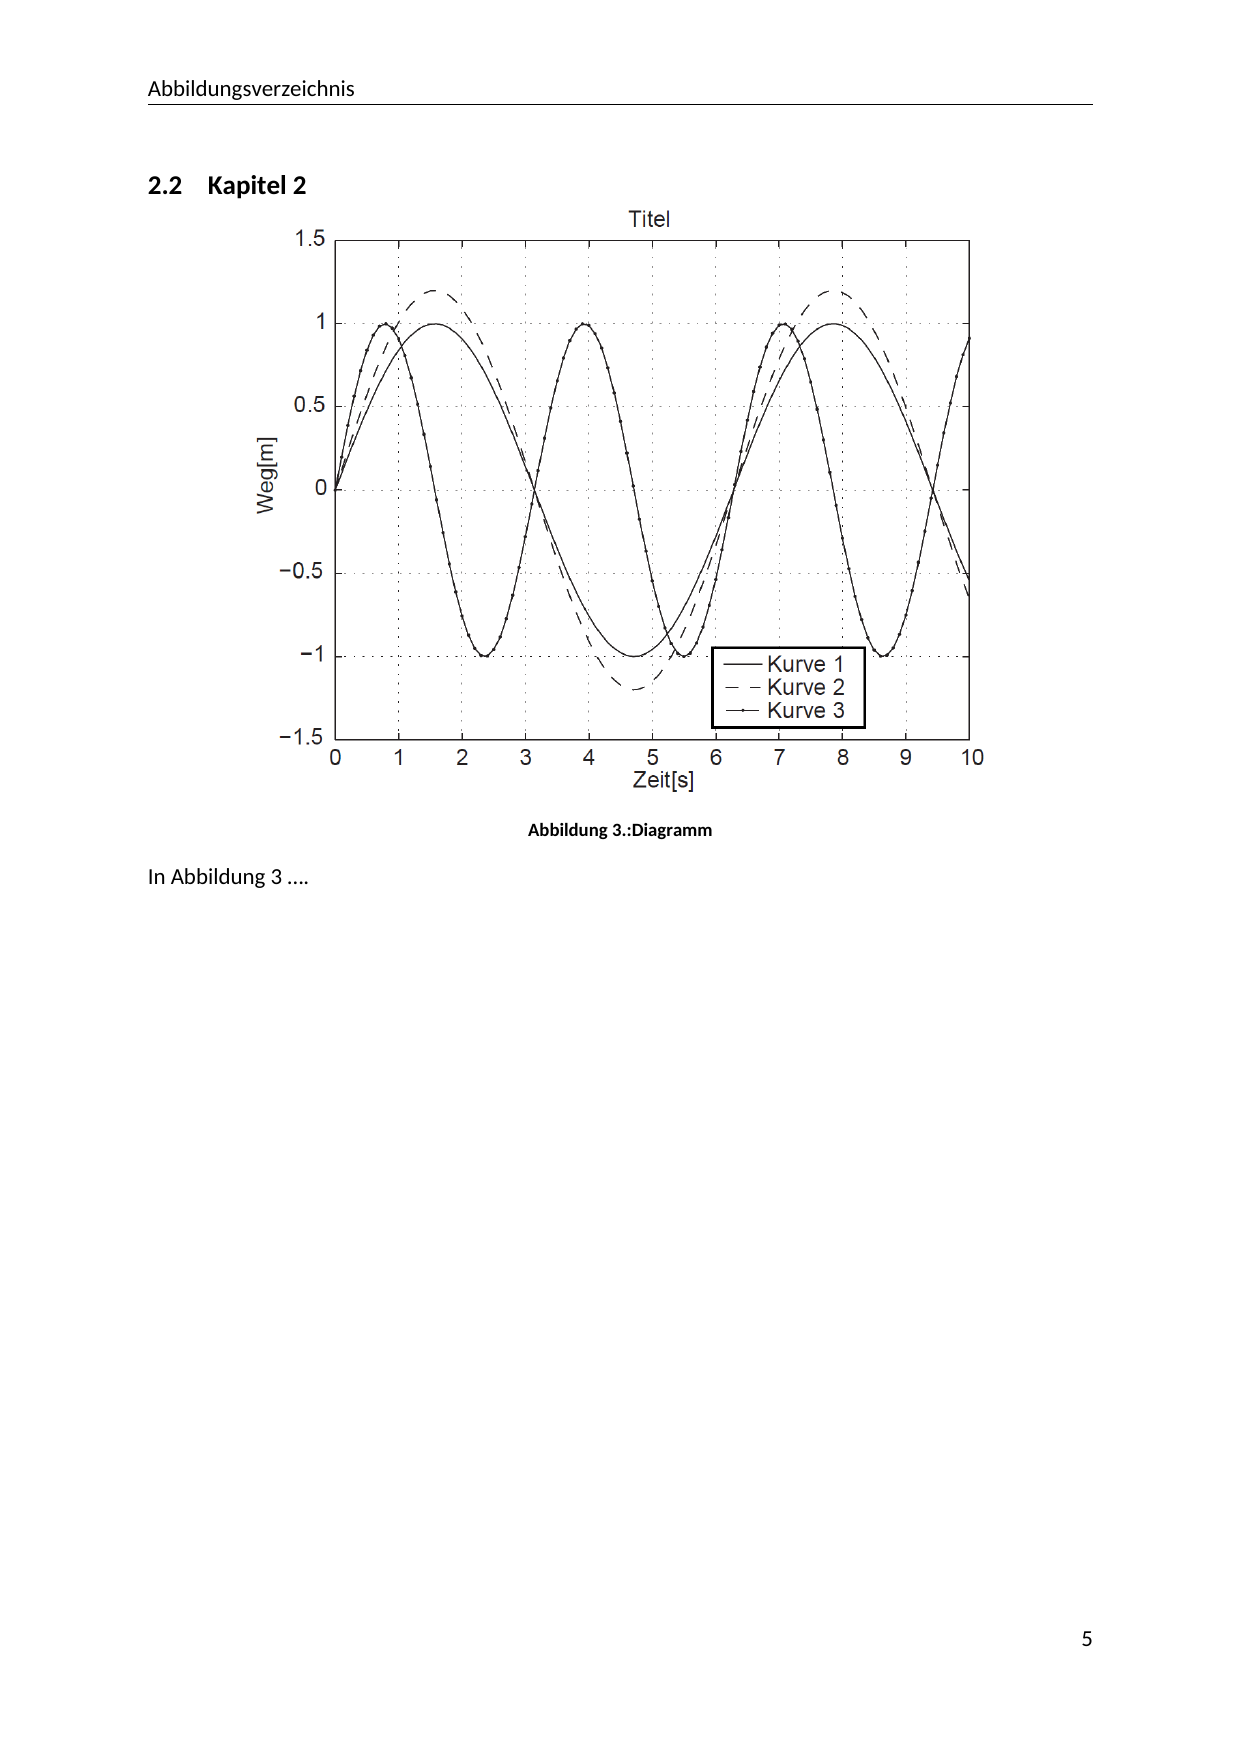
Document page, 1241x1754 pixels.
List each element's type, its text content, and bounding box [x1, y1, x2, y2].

subtitle Kapitel 2 [148, 168, 1093, 201]
text Abbildung 3.:Diagramm [148, 818, 1093, 841]
text In Abbildung 3 …. [148, 862, 1093, 890]
